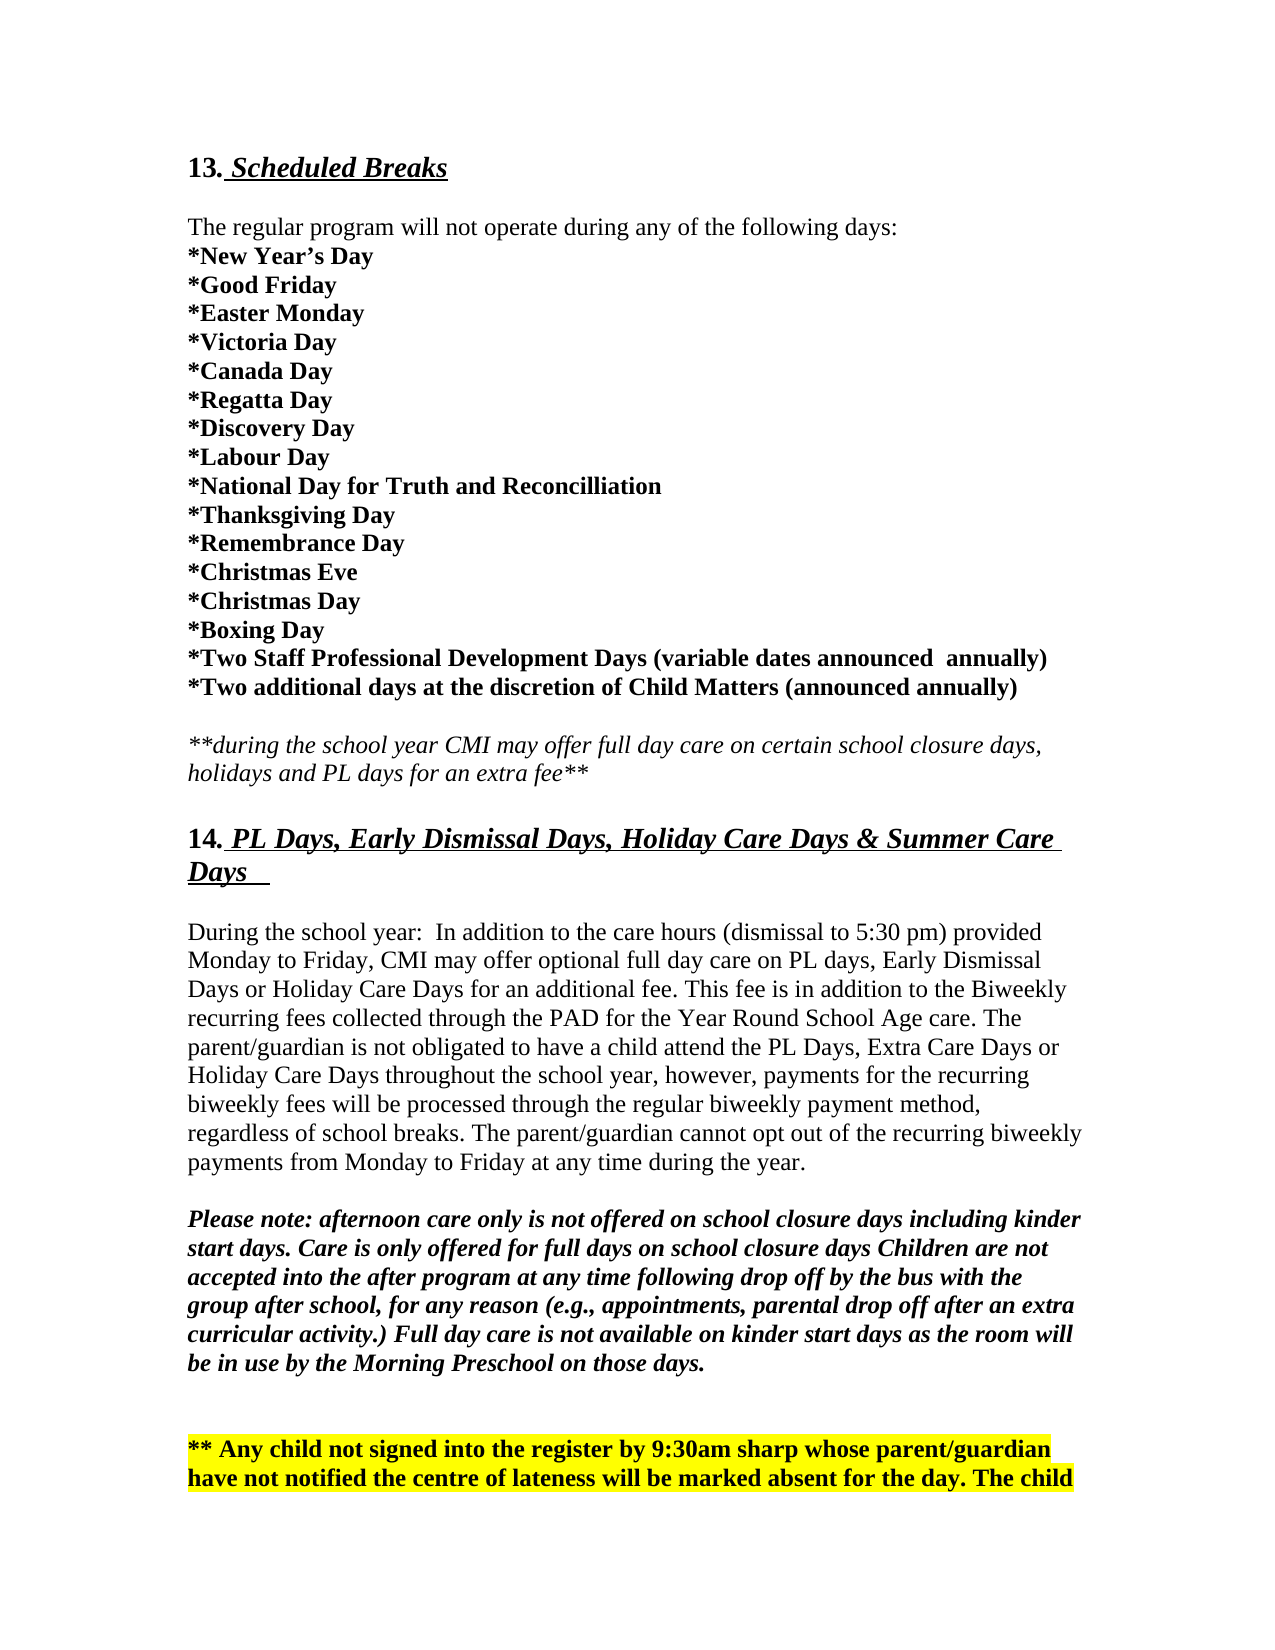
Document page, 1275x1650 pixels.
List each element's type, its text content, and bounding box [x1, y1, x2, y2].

text *Thanksgiving Day [187, 500, 1087, 528]
text *Labour Day [187, 442, 1087, 471]
text *Boxing Day [187, 615, 1087, 643]
text *Canada Day [187, 356, 1087, 385]
text *Christmas Day [187, 586, 1087, 615]
subtitle 13. Scheduled Breaks [187, 150, 1087, 183]
text Please note: afternoon care only is not offered on school closure days including kinder start days. Care is only offered for full days on school closure days Children are not accepted into the after program at any time following drop off by the bus with the group after school, for any reason (e.g., appointments, parental drop off after an extra curricular activity.) Full day care is not available on kinder start days as the room will be in use by the Morning Preschool on those days. [187, 1204, 1087, 1377]
text *New Year’s Day [187, 241, 1087, 270]
text *Two additional days at the discretion of Child Matters (announced annually) [187, 672, 1087, 701]
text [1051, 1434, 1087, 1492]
text *Victoria Day [187, 327, 1087, 356]
text *Good Friday [187, 270, 1087, 298]
subtitle 14. PL Days, Early Dismissal Days, Holiday Care Days & Summer Care Days [187, 821, 1087, 888]
text The regular program will not operate during any of the following days: [187, 212, 1087, 241]
text *National Day for Truth and Reconcilliation [187, 471, 1087, 500]
text **during the school year CMI may offer full day care on certain school closure days, holidays and PL days for an extra fee** [187, 730, 1087, 787]
text *Christmas Eve [187, 557, 1087, 586]
text *Remembrance Day [187, 528, 1087, 557]
text *Two Staff Professional Development Days (variable dates announced annually) [187, 643, 1087, 672]
text *Easter Monday [187, 298, 1087, 327]
text During the school year: In addition to the care hours (dismissal to 5:30 pm) provided Monday to Friday, CMI may offer optional full day care on PL days, Early Dismissal Days or Holiday Care Days for an additional fee. This fee is in addition to the Biweekly recurring fees collected through the PAD for the Year Round School Age care. The parent/guardian is not obligated to have a child attend the PL Days, Extra Care Days or Holiday Care Days throughout the school year, however, payments for the recurring biweekly fees will be processed through the regular biweekly payment method, regardless of school breaks. The parent/guardian cannot opt out of the recurring biweekly payments from Monday to Friday at any time during the year. [187, 917, 1087, 1175]
text *Regatta Day [187, 385, 1087, 413]
text *Discovery Day [187, 413, 1087, 442]
